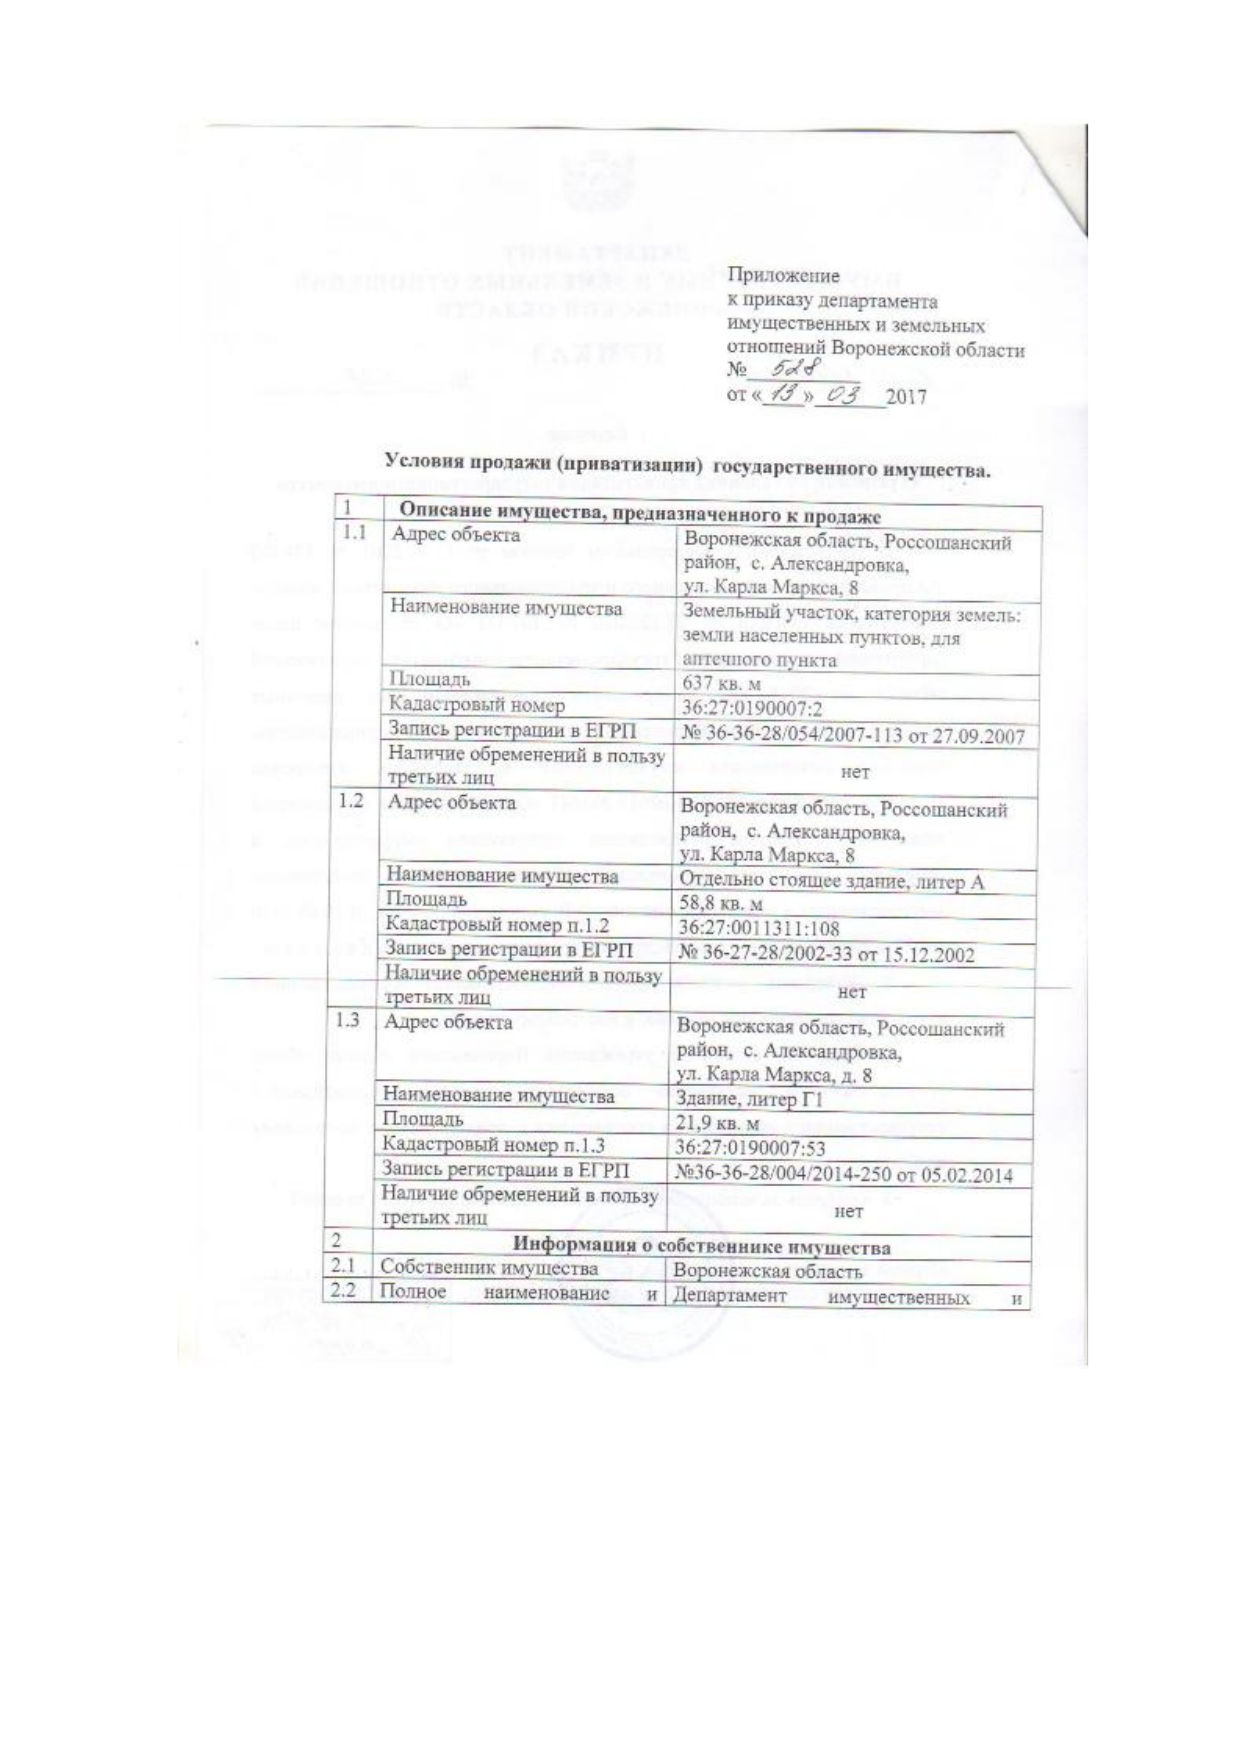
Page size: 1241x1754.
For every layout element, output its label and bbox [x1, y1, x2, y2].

picture [177, 118, 1089, 1369]
